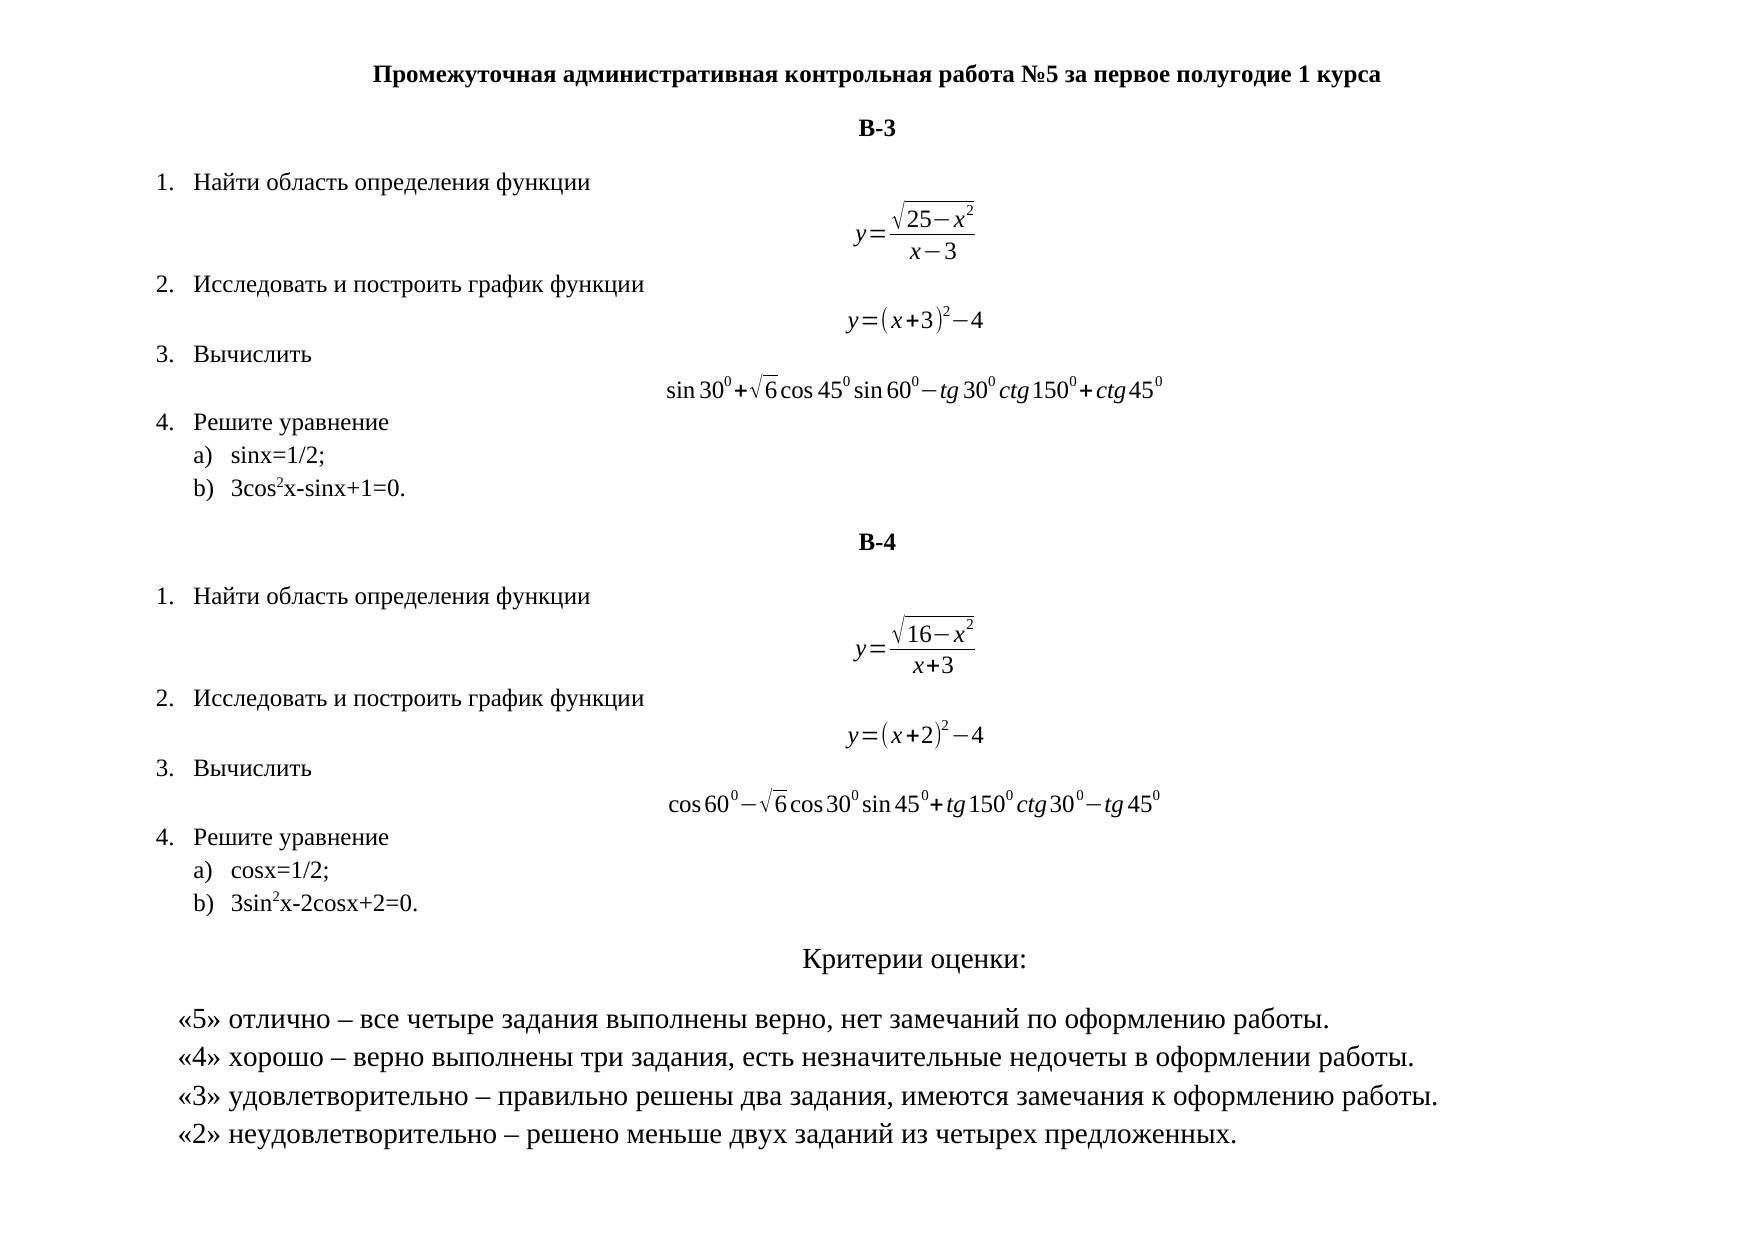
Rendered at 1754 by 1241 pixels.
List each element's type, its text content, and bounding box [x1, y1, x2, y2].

list «4» хорошо – верно выполнены три задания, есть незначительные недочеты в оформлении работы. [177, 1039, 1636, 1073]
list Найти область определения функции [156, 167, 1636, 196]
list Найти область определения функции [156, 581, 1636, 610]
text Критерии оценки: [193, 942, 1636, 975]
list «5» отлично – все четыре задания выполнены верно, нет замечаний по оформлению работы. [177, 1001, 1636, 1034]
list Исследовать и построить график функции [156, 683, 1636, 712]
list 3cos2x-sinx+1=0. [193, 473, 1636, 502]
list Решите уравнение [156, 822, 1636, 851]
list Исследовать и построить график функции [156, 269, 1636, 298]
text Промежуточная административная контрольная работа №5 за первое полугодие 1 курса [118, 59, 1636, 88]
list «3» удовлетворительно – правильно решены два задания, имеются замечания к оформлению работы. [177, 1078, 1636, 1112]
text В-4 [118, 527, 1636, 556]
list cosx=1/2; [193, 855, 1636, 883]
list «2» неудовлетворительно – решено меньше двух заданий из четырех предложенных. [177, 1117, 1636, 1150]
list Вычислить [156, 753, 1636, 782]
list 3sin2x-2cosx+2=0. [193, 888, 1636, 917]
text В-3 [118, 113, 1636, 142]
list Вычислить [156, 339, 1636, 368]
list sinx=1/2; [193, 440, 1636, 469]
list Решите уравнение [156, 407, 1636, 436]
